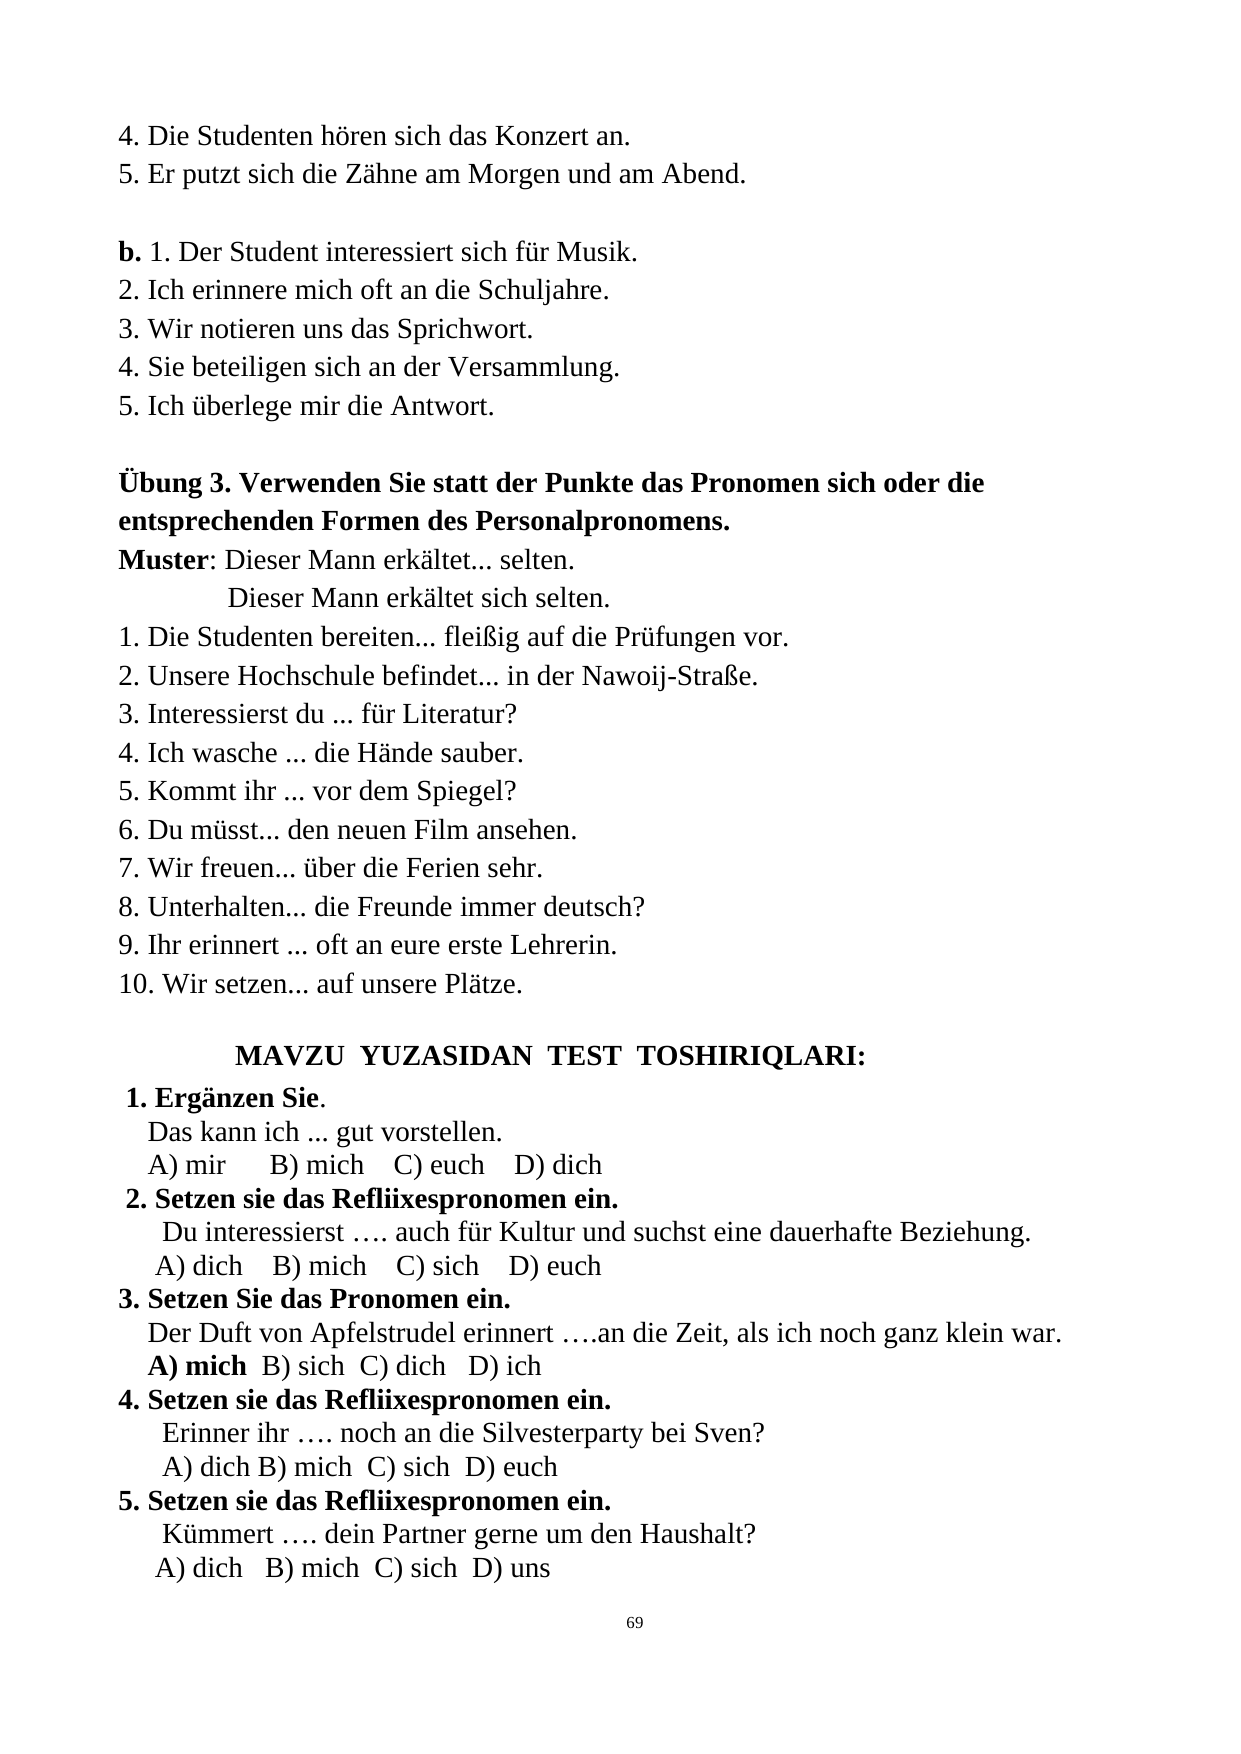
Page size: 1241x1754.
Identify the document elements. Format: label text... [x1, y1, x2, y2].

text 3. Wir notieren uns das Sprichwort. [118, 311, 1152, 344]
text A) dich B) mich C) sich D) euch [118, 1248, 1152, 1281]
text Das kann ich ... gut vorstellen. [118, 1114, 1152, 1147]
text 7. Wir freuen... über die Ferien sehr. [118, 850, 1152, 884]
text 4. Sie beteiligen sich an der Versammlung. [118, 349, 1152, 383]
text 3. Interessierst du ... für Literatur? [118, 696, 1152, 730]
text A) mich B) sich C) dich D) ich [118, 1348, 1152, 1382]
text 4. Die Studenten hören sich das Konzert an. [118, 118, 1152, 152]
text A) mir B) mich C) euch D) dich [118, 1147, 1152, 1181]
text Dieser Mann erkältet sich selten. [118, 581, 1152, 614]
text 2. Unsere Hochschule befindet... in der Nawoij-Straße. [118, 658, 1152, 691]
text Du interessierst …. auch für Kultur und suchst eine dauerhafte Beziehung. [118, 1214, 1152, 1248]
text 9. Ihr erinnert ... oft an eure erste Lehrerin. [118, 927, 1152, 961]
text 1. Ergänzen Sie. [118, 1080, 1152, 1114]
text Der Duft von Apfelstrudel erinnert ….an die Zeit, als ich noch ganz klein war. [118, 1315, 1152, 1348]
text 3. Setzen Sie das Pronomen ein. [118, 1281, 1152, 1315]
text Muster: Dieser Mann erkältet... selten. [118, 542, 1152, 576]
text MAVZU YUZASIDAN TEST TOSHIRIQLARI: [118, 1038, 1152, 1072]
text 5. Er putzt sich die Zähne am Morgen und am Abend. [118, 157, 1152, 190]
text b. 1. Der Student interessiert sich für Musik. [118, 234, 1152, 267]
text 1. Die Studenten bereiten... fleißig auf die Prüfungen vor. [118, 619, 1152, 653]
text Übung 3. Verwenden Sie statt der Punkte das Pronomen sich oder die entsprechenden Formen des Personalpronomens. [118, 465, 1152, 537]
text 2. Setzen sie das Refliixespronomen ein. [118, 1181, 1152, 1214]
text 4. Setzen sie das Refliixespronomen ein. [118, 1382, 1152, 1416]
text A) dich B) mich C) sich D) uns [118, 1550, 1152, 1583]
text Kümmert …. dein Partner gerne um den Haushalt? [118, 1516, 1152, 1550]
text 8. Unterhalten... die Freunde immer deutsch? [118, 889, 1152, 922]
text A) dich B) mich C) sich D) euch [118, 1449, 1152, 1483]
text 6. Du müsst... den neuen Film ansehen. [118, 812, 1152, 845]
text 5. Setzen sie das Refliixespronomen ein. [118, 1483, 1152, 1516]
text 5. Kommt ihr ... vor dem Spiegel? [118, 773, 1152, 807]
text 4. Ich wasche ... die Hände sauber. [118, 735, 1152, 768]
text Erinner ihr …. noch an die Silvesterparty bei Sven? [118, 1416, 1152, 1449]
text 10. Wir setzen... auf unsere Plätze. [118, 966, 1152, 999]
text 5. Ich überlege mir die Antwort. [118, 388, 1152, 421]
text 2. Ich erinnere mich oft an die Schuljahre. [118, 272, 1152, 306]
